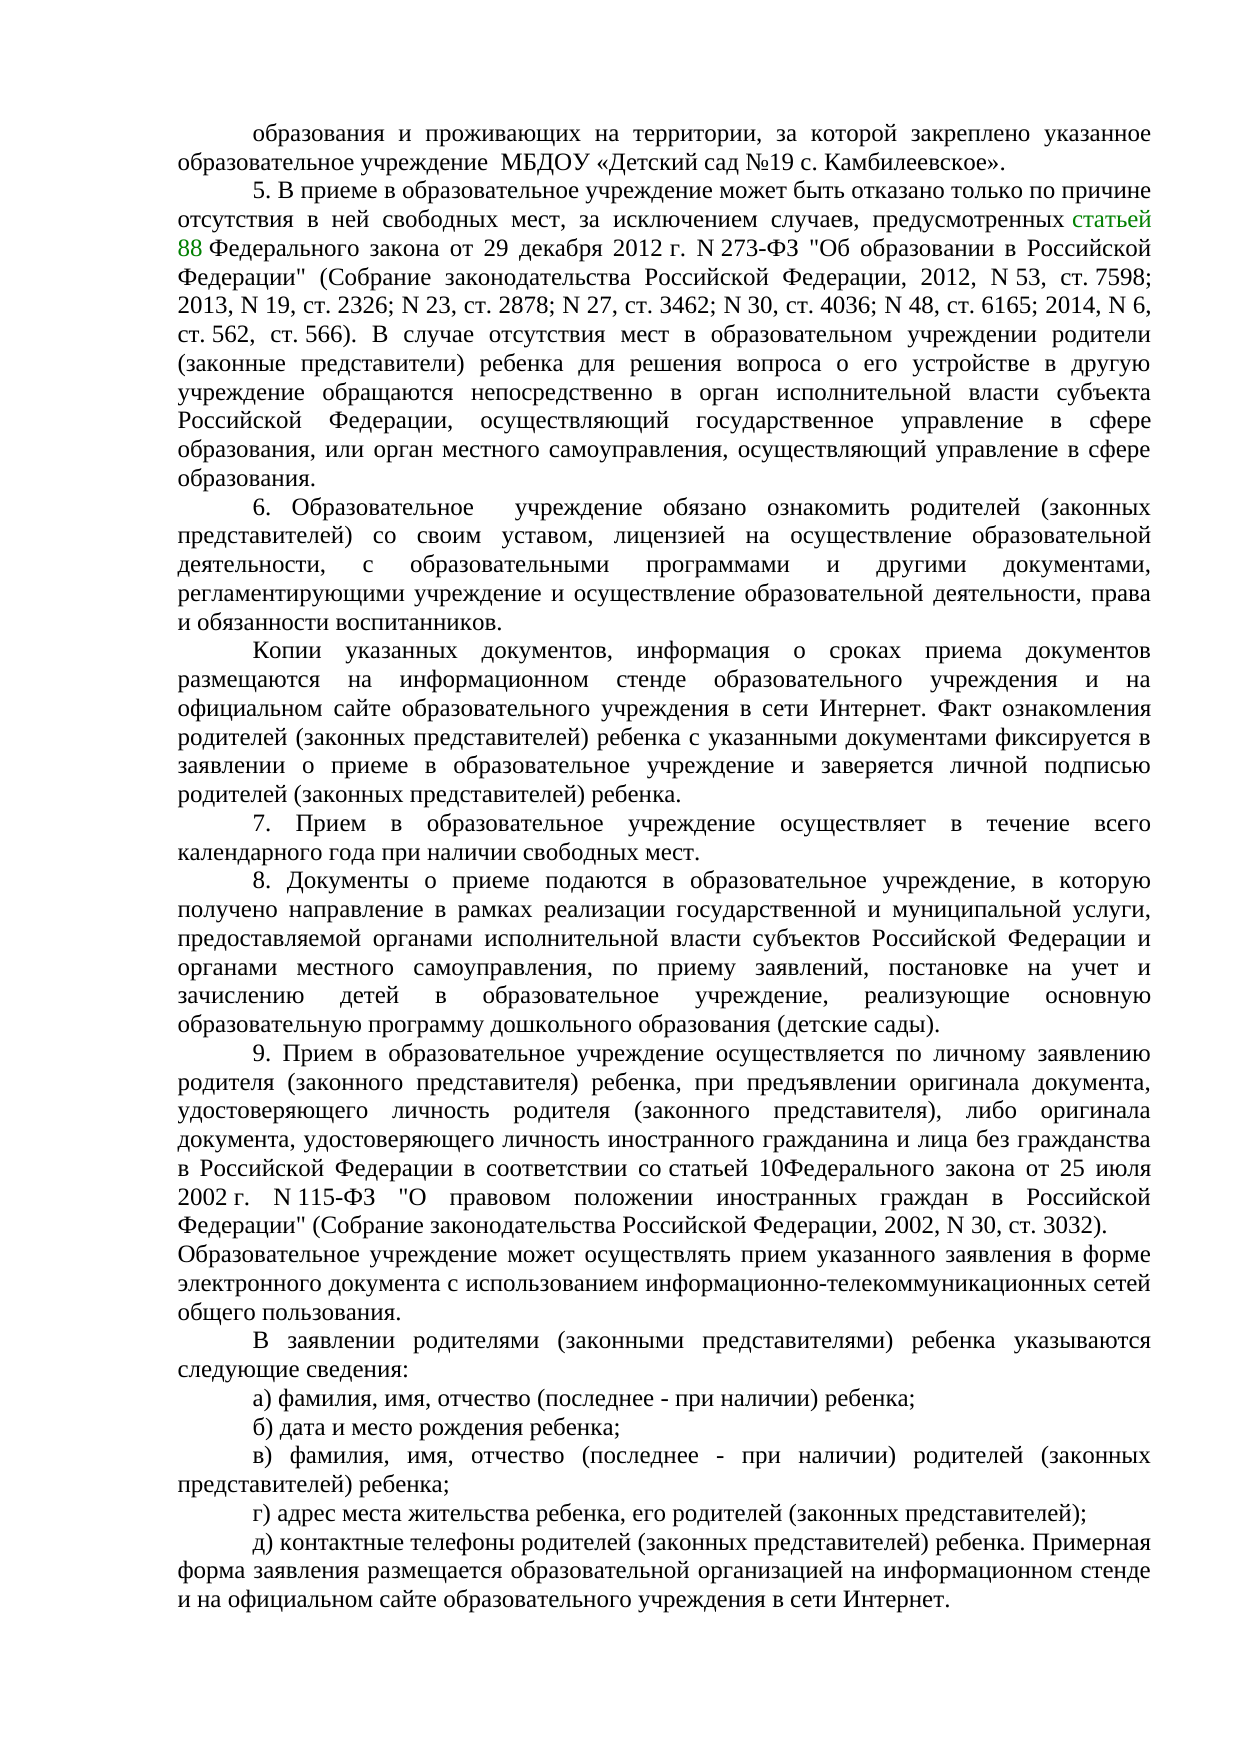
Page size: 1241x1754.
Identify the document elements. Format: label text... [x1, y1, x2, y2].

text Копии указанных документов, информация о сроках приема документов размещаются на информационном стенде образовательного учреждения и на официальном сайте образовательного учреждения в сети Интернет. Факт ознакомления родителей (законных представителей) ребенка с указанными документами фиксируется в заявлении о приеме в образовательное учреждение и заверяется личной подписью родителей (законных представителей) ребенка. [177, 636, 1152, 808]
text г) адрес места жительства ребенка, его родителей (законных представителей); [177, 1498, 1152, 1527]
text 9. Прием в образовательное учреждение осуществляется по личному заявлению родителя (законного представителя) ребенка, при предъявлении оригинала документа, удостоверяющего личность родителя (законного представителя), либо оригинала документа, удостоверяющего личность иностранного гражданина и лица без гражданства в Российской Федерации в соответствии со статьей 10Федерального закона от 25 июля 2002 г. N 115-ФЗ "О правовом положении иностранных граждан в Российской Федерации" (Собрание законодательства Российской Федерации, 2002, N 30, ст. 3032). [177, 1038, 1152, 1239]
text д) контактные телефоны родителей (законных представителей) ребенка. Примерная форма заявления размещается образовательной организацией на информационном стенде и на официальном сайте образовательного учреждения в сети Интернет. [177, 1527, 1152, 1613]
text 6. Образовательное учреждение обязано ознакомить родителей (законных представителей) со своим уставом, лицензией на осуществление образовательной деятельности, с образовательными программами и другими документами, регламентирующими учреждение и осуществление образовательной деятельности, права и обязанности воспитанников. [177, 492, 1152, 636]
text 8. Документы о приеме подаются в образовательное учреждение, в которую получено направление в рамках реализации государственной и муниципальной услуги, предоставляемой органами исполнительной власти субъектов Российской Федерации и органами местного самоуправления, по приему заявлений, постановке на учет и зачислению детей в образовательное учреждение, реализующие основную образовательную программу дошкольного образования (детские сады). [177, 866, 1152, 1038]
text б) дата и место рождения ребенка; [177, 1412, 1152, 1441]
text в) фамилия, имя, отчество (последнее - при наличии) родителей (законных представителей) ребенка; [177, 1441, 1152, 1498]
text 5. В приеме в образовательное учреждение может быть отказано только по причине отсутствия в ней свободных мест, за исключением случаев, предусмотренных статьей 88 Федерального закона от 29 декабря 2012 г. N 273-ФЗ "Об образовании в Российской Федерации" (Собрание законодательства Российской Федерации, 2012, N 53, ст. 7598; 2013, N 19, ст. 2326; N 23, ст. 2878; N 27, ст. 3462; N 30, ст. 4036; N 48, ст. 6165; 2014, N 6, ст. 562, ст. 566). В случае отсутствия мест в образовательном учреждении родители (законные представители) ребенка для решения вопроса о его устройстве в другую учреждение обращаются непосредственно в орган исполнительной власти субъекта Российской Федерации, осуществляющий государственное управление в сфере образования, или орган местного самоуправления, осуществляющий управление в сфере образования. [177, 176, 1152, 492]
text Образовательное учреждение может осуществлять прием указанного заявления в форме электронного документа с использованием информационно-телекоммуникационных сетей общего пользования. [177, 1239, 1152, 1326]
text 7. Прием в образовательное учреждение осуществляет в течение всего календарного года при наличии свободных мест. [177, 808, 1152, 866]
text образования и проживающих на территории, за которой закреплено указанное образовательное учреждение МБДОУ «Детский сад №19 с. Камбилеевское». [177, 118, 1152, 176]
text а) фамилия, имя, отчество (последнее - при наличии) ребенка; [177, 1383, 1152, 1412]
text В заявлении родителями (законными представителями) ребенка указываются следующие сведения: [177, 1326, 1152, 1383]
